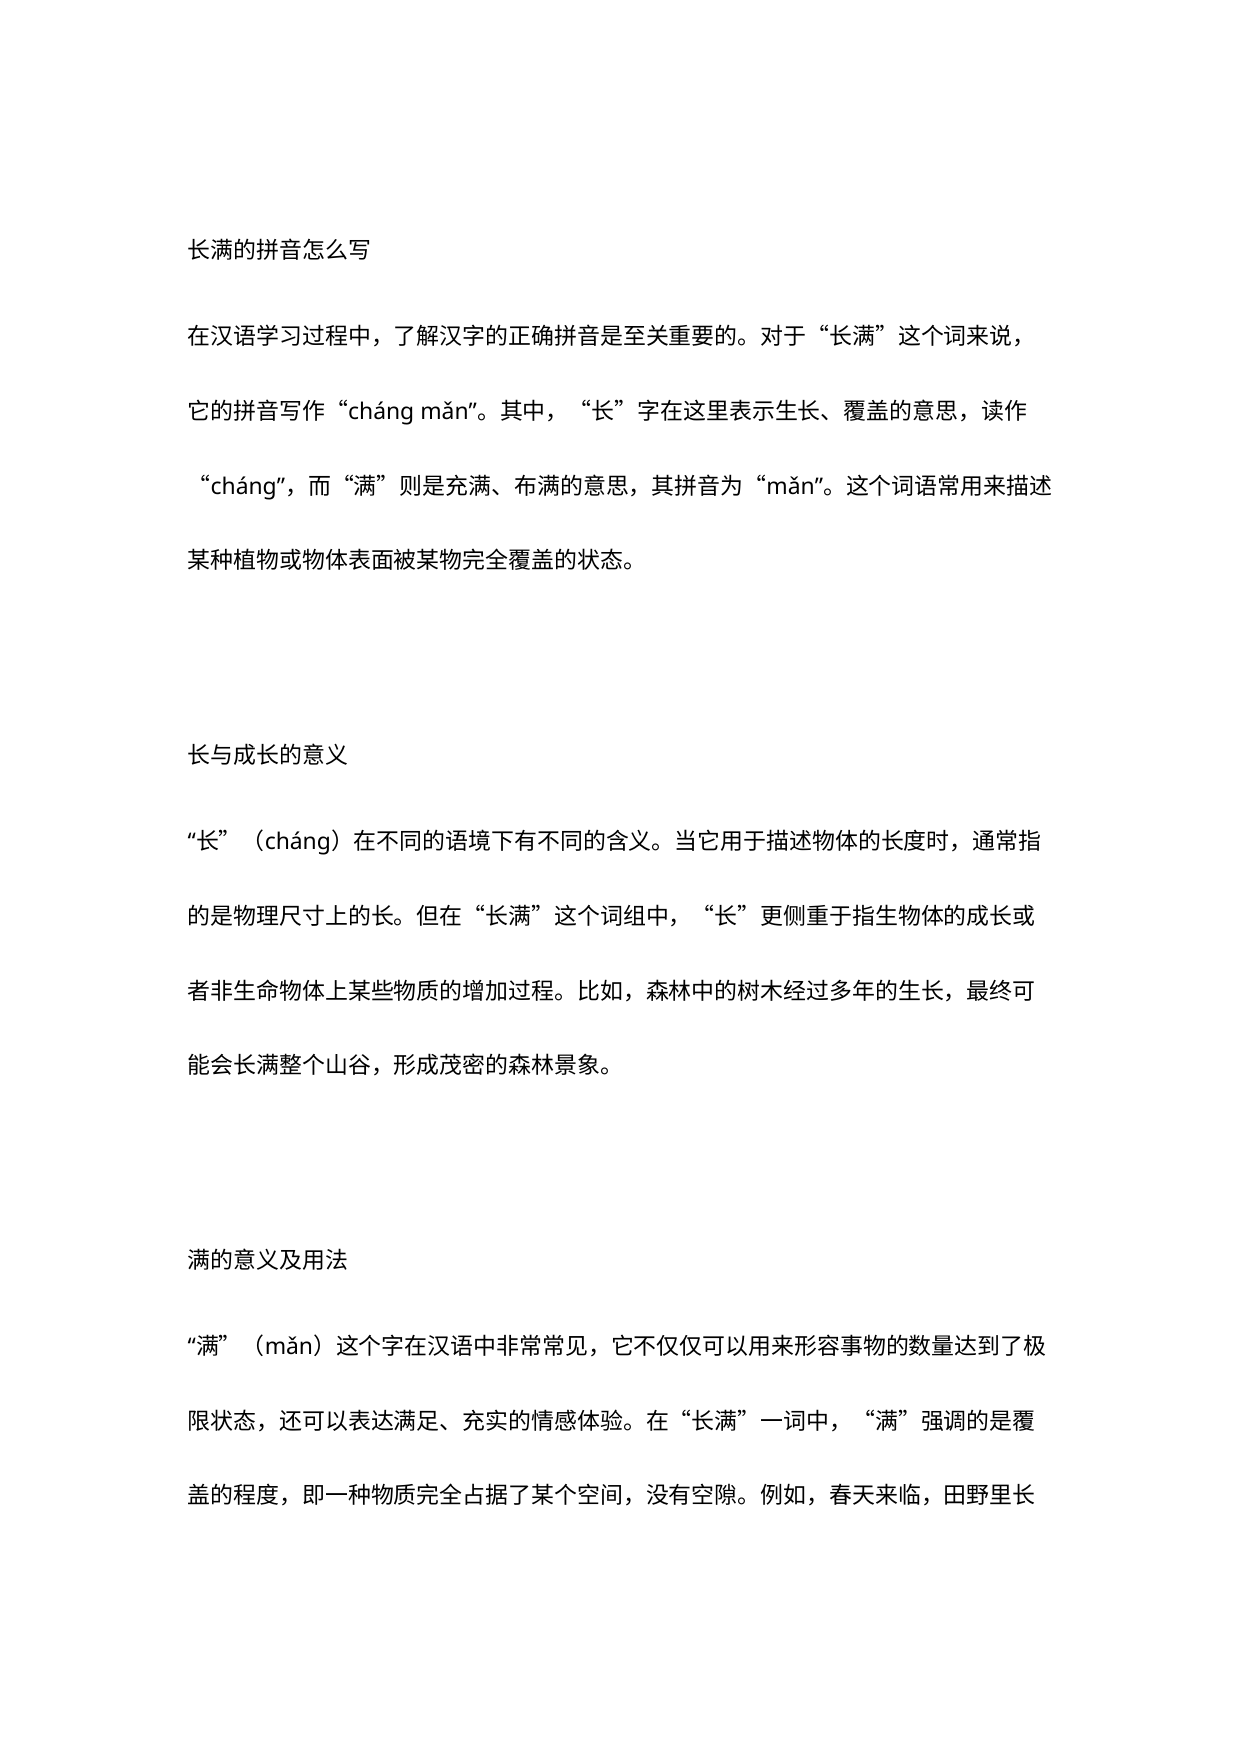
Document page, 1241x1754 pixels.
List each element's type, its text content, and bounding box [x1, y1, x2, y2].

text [187, 1312, 1053, 1527]
text 在汉语学习过程中，了解汉字的正确拼音是至关重要的。对于“长满”这个词来说，它的拼音写作“cháng mǎn”。其中，“长”字在这里表示生长、覆盖的意思，读作“cháng”，而“满”则是充满、布满的意思，其拼音为“mǎn”。这个词语常用来描述某种植物或物体表面被某物完全覆盖的状态。 [187, 302, 1053, 591]
text 长满的拼音怎么写 [187, 216, 1053, 281]
text 满的意义及用法 [187, 1226, 1053, 1291]
text 长与成长的意义 [187, 721, 1053, 786]
text “长”（cháng）在不同的语境下有不同的含义。当它用于描述物体的长度时，通常指的是物理尺寸上的长。但在“长满”这个词组中，“长”更侧重于指生物体的成长或者非生命物体上某些物质的增加过程。比如，森林中的树木经过多年的生长，最终可能会长满整个山谷，形成茂密的森林景象。 [187, 807, 1053, 1096]
